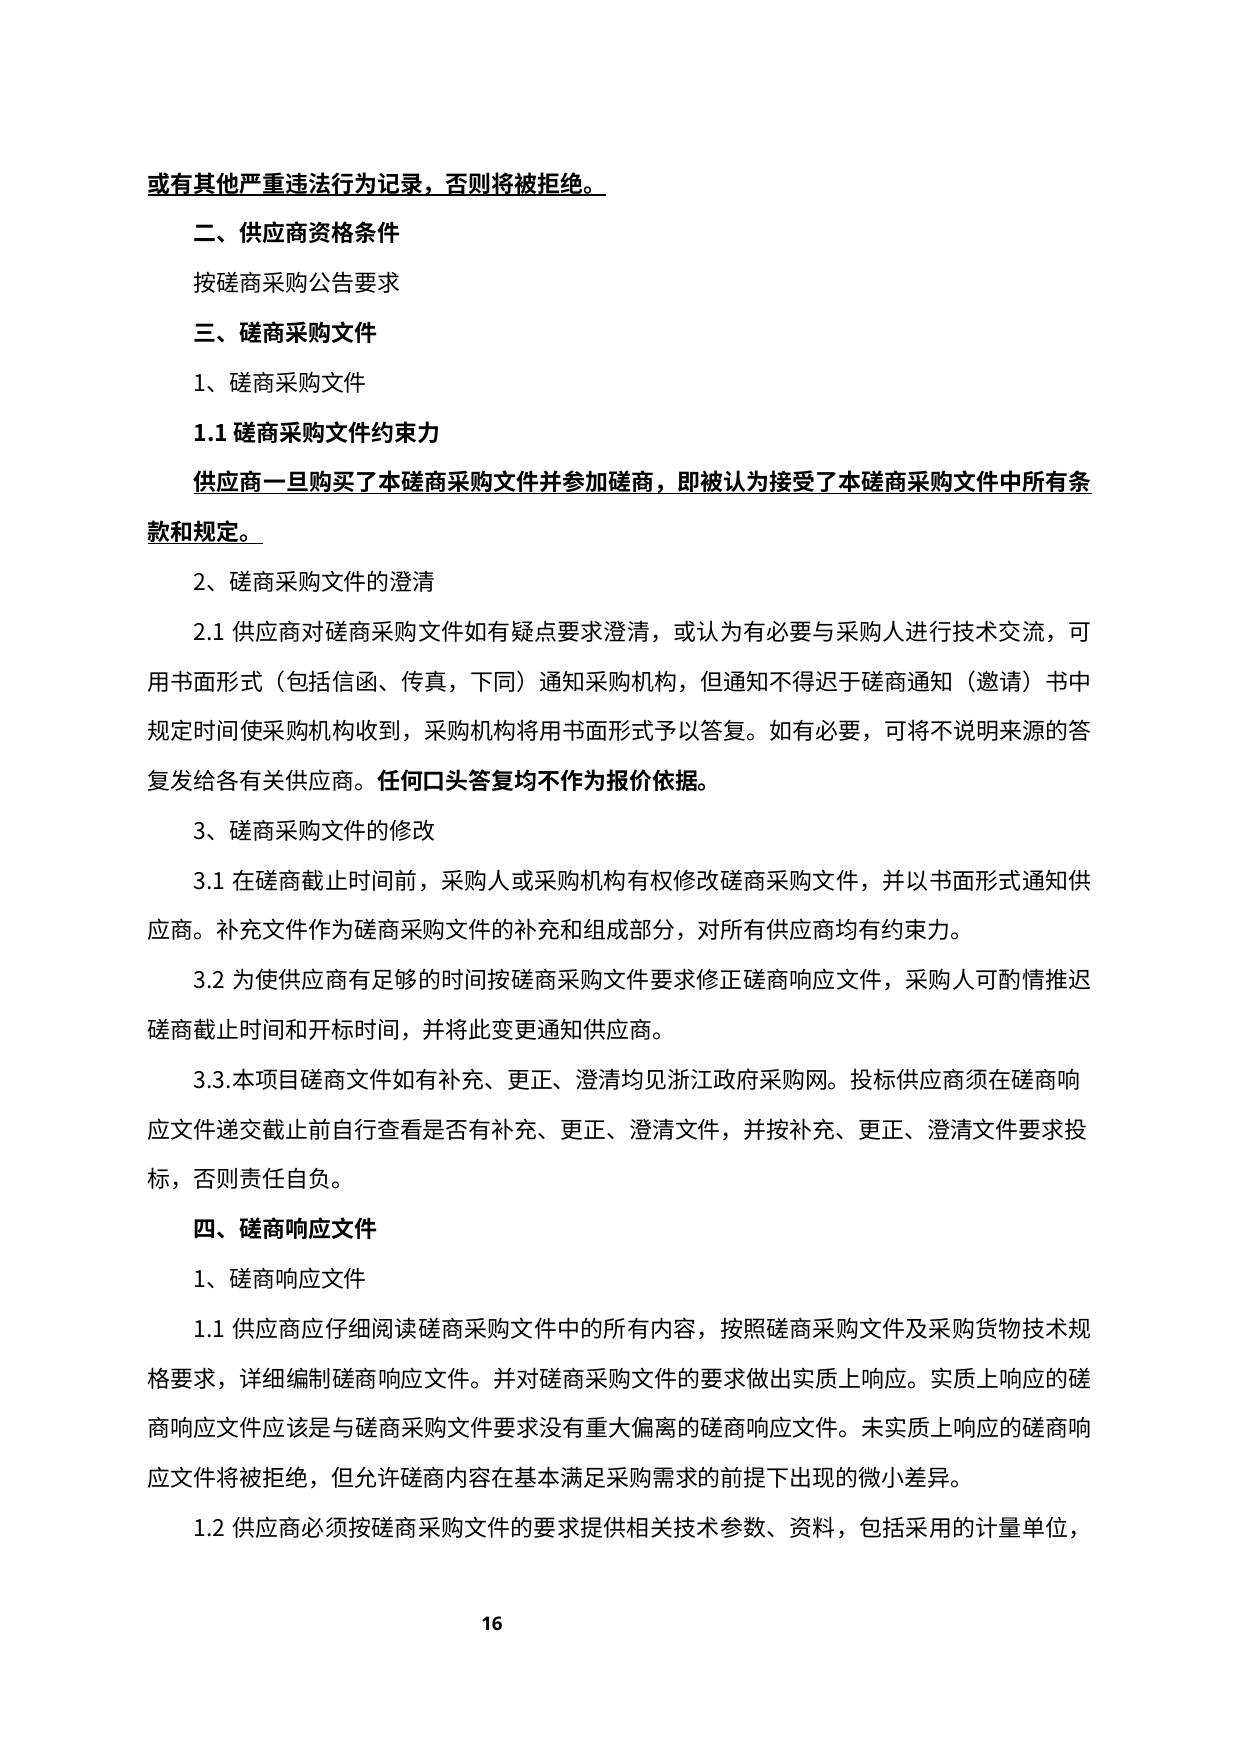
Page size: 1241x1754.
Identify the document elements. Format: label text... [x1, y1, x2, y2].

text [148, 1510, 1092, 1543]
subtitle 二、供应商资格条件 [193, 215, 1092, 248]
subtitle 三、磋商采购文件 [193, 315, 1092, 348]
text 3、磋商采购文件的修改 [148, 813, 1092, 846]
text 3.2 为使供应商有足够的时间按磋商采购文件要求修正磋商响应文件，采购人可酌情推迟磋商截止时间和开标时间，并将此变更通知供应商。 [148, 962, 1092, 1045]
text 供应商一旦购买了本磋商采购文件并参加磋商，即被认为接受了本磋商采购文件中所有条款和规定。 [148, 464, 1092, 547]
text 1.1 磋商采购文件约束力 [148, 414, 1092, 448]
text 2、磋商采购文件的澄清 [148, 564, 1092, 597]
text 3.3.本项目磋商文件如有补充、更正、澄清均见浙江政府采购网。投标供应商须在磋商响应文件递交截止前自行查看是否有补充、更正、澄清文件，并按补充、更正、澄清文件要求投标，否则责任自负。 [148, 1062, 1092, 1194]
text 按磋商采购公告要求 [148, 265, 1092, 298]
subtitle 四、磋商响应文件 [193, 1211, 1092, 1244]
text 1.1 供应商应仔细阅读磋商采购文件中的所有内容，按照磋商采购文件及采购货物技术规格要求，详细编制磋商响应文件。并对磋商采购文件的要求做出实质上响应。实质上响应的磋商响应文件应该是与磋商采购文件要求没有重大偏离的磋商响应文件。未实质上响应的磋商响应文件将被拒绝，但允许磋商内容在基本满足采购需求的前提下出现的微小差异。 [148, 1311, 1092, 1493]
text 1、磋商响应文件 [148, 1261, 1092, 1294]
text 2.1 供应商对磋商采购文件如有疑点要求澄清，或认为有必要与采购人进行技术交流，可用书面形式（包括信函、传真，下同）通知采购机构，但通知不得迟于磋商通知（邀请）书中规定时间使采购机构收到，采购机构将用书面形式予以答复。如有必要，可将不说明来源的答复发给各有关供应商。任何口头答复均不作为报价依据。 [148, 613, 1092, 796]
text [148, 165, 1092, 199]
text 1、磋商采购文件 [148, 364, 1092, 398]
text 3.1 在磋商截止时间前，采购人或采购机构有权修改磋商采购文件，并以书面形式通知供应商。补充文件作为磋商采购文件的补充和组成部分，对所有供应商均有约束力。 [148, 862, 1092, 946]
